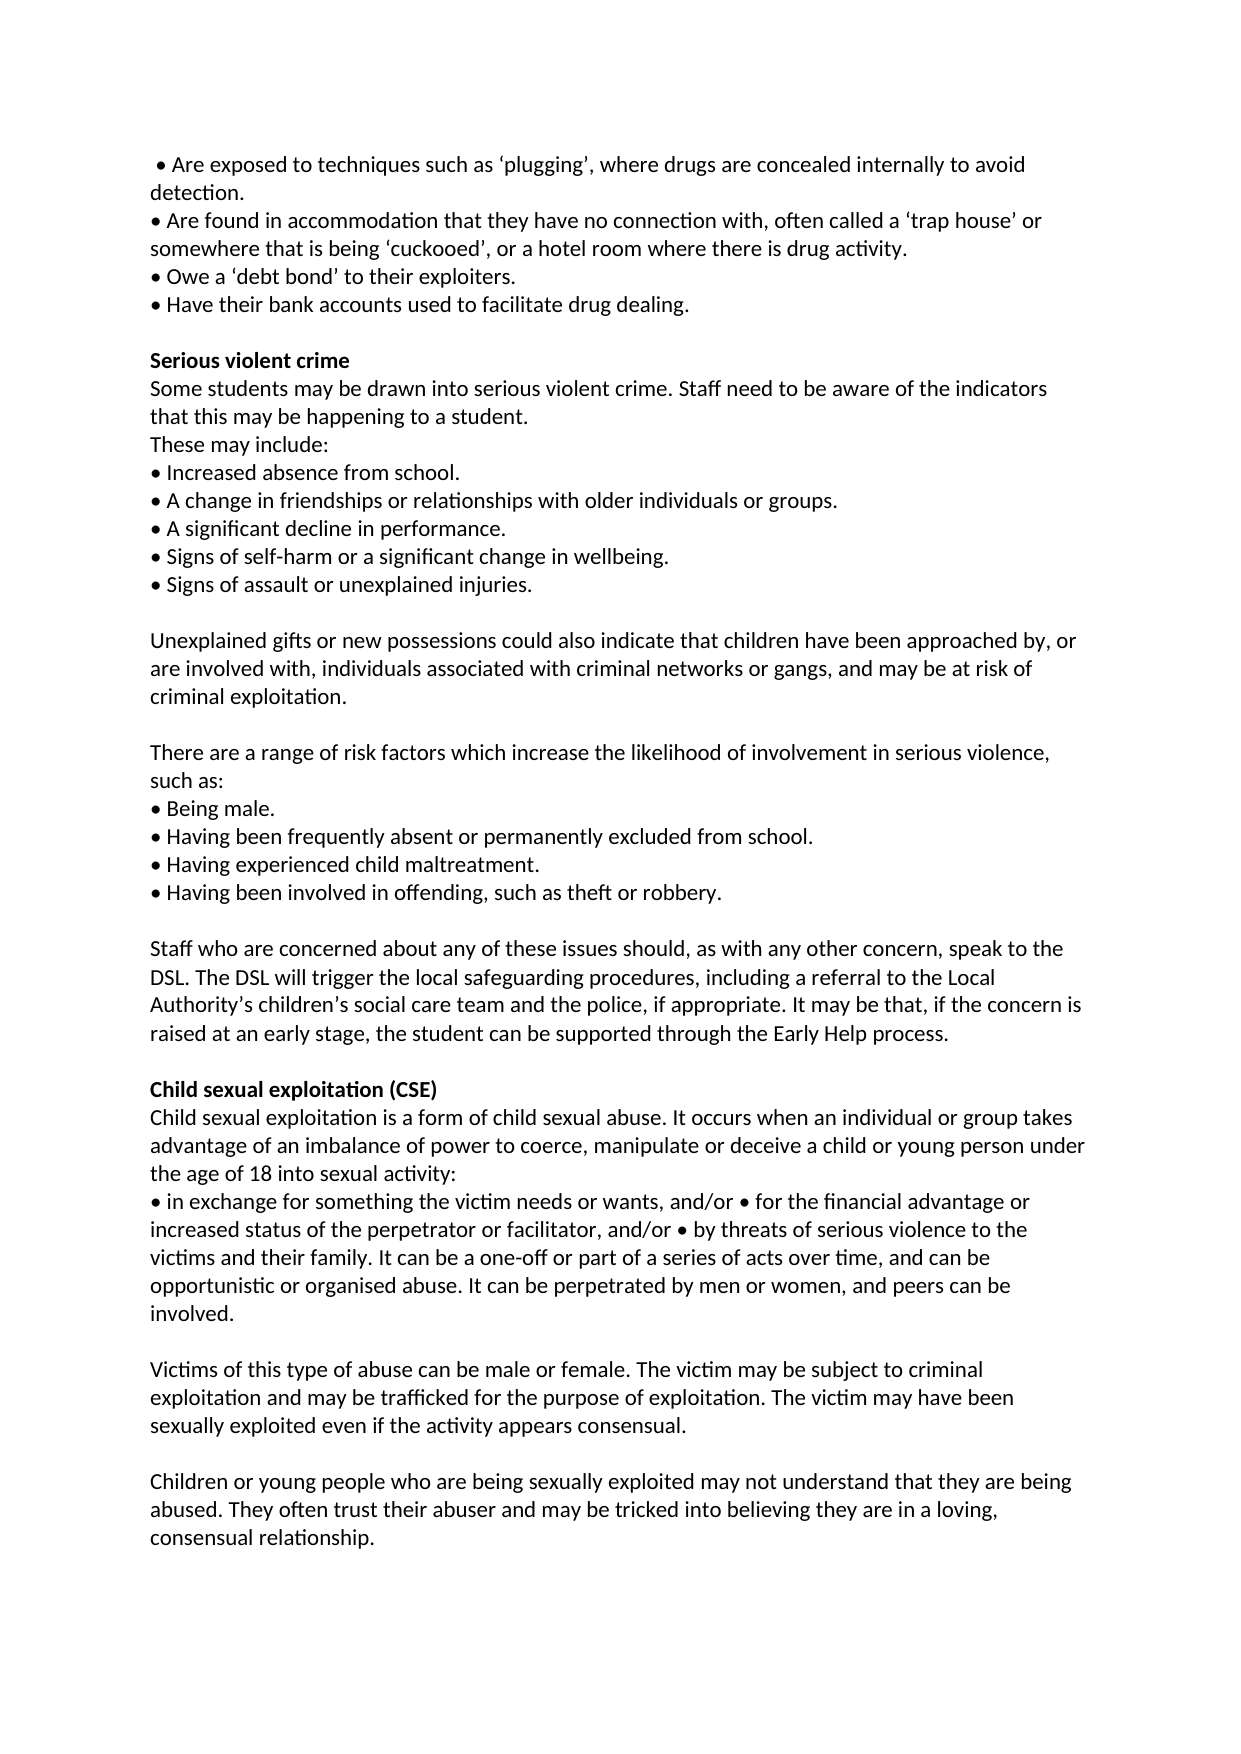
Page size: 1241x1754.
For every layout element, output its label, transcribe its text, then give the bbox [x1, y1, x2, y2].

text • Having been frequently absent or permanently excluded from school. [150, 822, 1090, 851]
text • Having been involved in offending, such as theft or robbery. [150, 878, 1090, 907]
text Staff who are concerned about any of these issues should, as with any other concern, speak to the DSL. The DSL will trigger the local safeguarding procedures, including a referral to the Local Authority’s children’s social care team and the police, if appropriate. It may be that, if the concern is raised at an early stage, the student can be supported through the Early Help process. [150, 934, 1090, 1047]
text • in exchange for something the victim needs or wants, and/or • for the financial advantage or increased status of the perpetrator or facilitator, and/or • by threats of serious violence to the victims and their family. It can be a one-off or part of a series of acts over time, and can be opportunistic or organised abuse. It can be perpetrated by men or women, and peers can be involved. [150, 1187, 1090, 1327]
text • Being male. [150, 794, 1090, 822]
text • Having experienced child maltreatment. [150, 851, 1090, 878]
text • A significant decline in performance. [150, 514, 1090, 542]
text • Signs of self-harm or a significant change in wellbeing. [150, 542, 1090, 570]
text Children or young people who are being sexually exploited may not understand that they are being abused. They often trust their abuser and may be tricked into believing they are in a loving, consensual relationship. [150, 1467, 1090, 1551]
text Victims of this type of abuse can be male or female. The victim may be subject to criminal exploitation and may be trafficked for the purpose of exploitation. The victim may have been sexually exploited even if the activity appears consensual. [150, 1355, 1090, 1439]
text • Are exposed to techniques such as ‘plugging’, where drugs are concealed internally to avoid detection. [150, 150, 1090, 206]
text Serious violent crime [150, 346, 1090, 374]
text • Are found in accommodation that they have no connection with, often called a ‘trap house’ or somewhere that is being ‘cuckooed’, or a hotel room where there is drug activity. [150, 206, 1090, 262]
text There are a range of risk factors which increase the likelihood of involvement in serious violence, such as: [150, 738, 1090, 794]
text • Signs of assault or unexplained injuries. [150, 570, 1090, 598]
text These may include: [150, 430, 1090, 458]
text Child sexual exploitation (CSE) [150, 1075, 1090, 1103]
text Unexplained gifts or new possessions could also indicate that children have been approached by, or are involved with, individuals associated with criminal networks or gangs, and may be at risk of criminal exploitation. [150, 626, 1090, 710]
text • A change in friendships or relationships with older individuals or groups. [150, 486, 1090, 514]
text • Increased absence from school. [150, 458, 1090, 486]
text • Have their bank accounts used to facilitate drug dealing. [150, 290, 1090, 318]
text Some students may be drawn into serious violent crime. Staff need to be aware of the indicators that this may be happening to a student. [150, 374, 1090, 430]
text • Owe a ‘debt bond’ to their exploiters. [150, 262, 1090, 290]
text Child sexual exploitation is a form of child sexual abuse. It occurs when an individual or group takes advantage of an imbalance of power to coerce, manipulate or deceive a child or young person under the age of 18 into sexual activity: [150, 1103, 1090, 1187]
